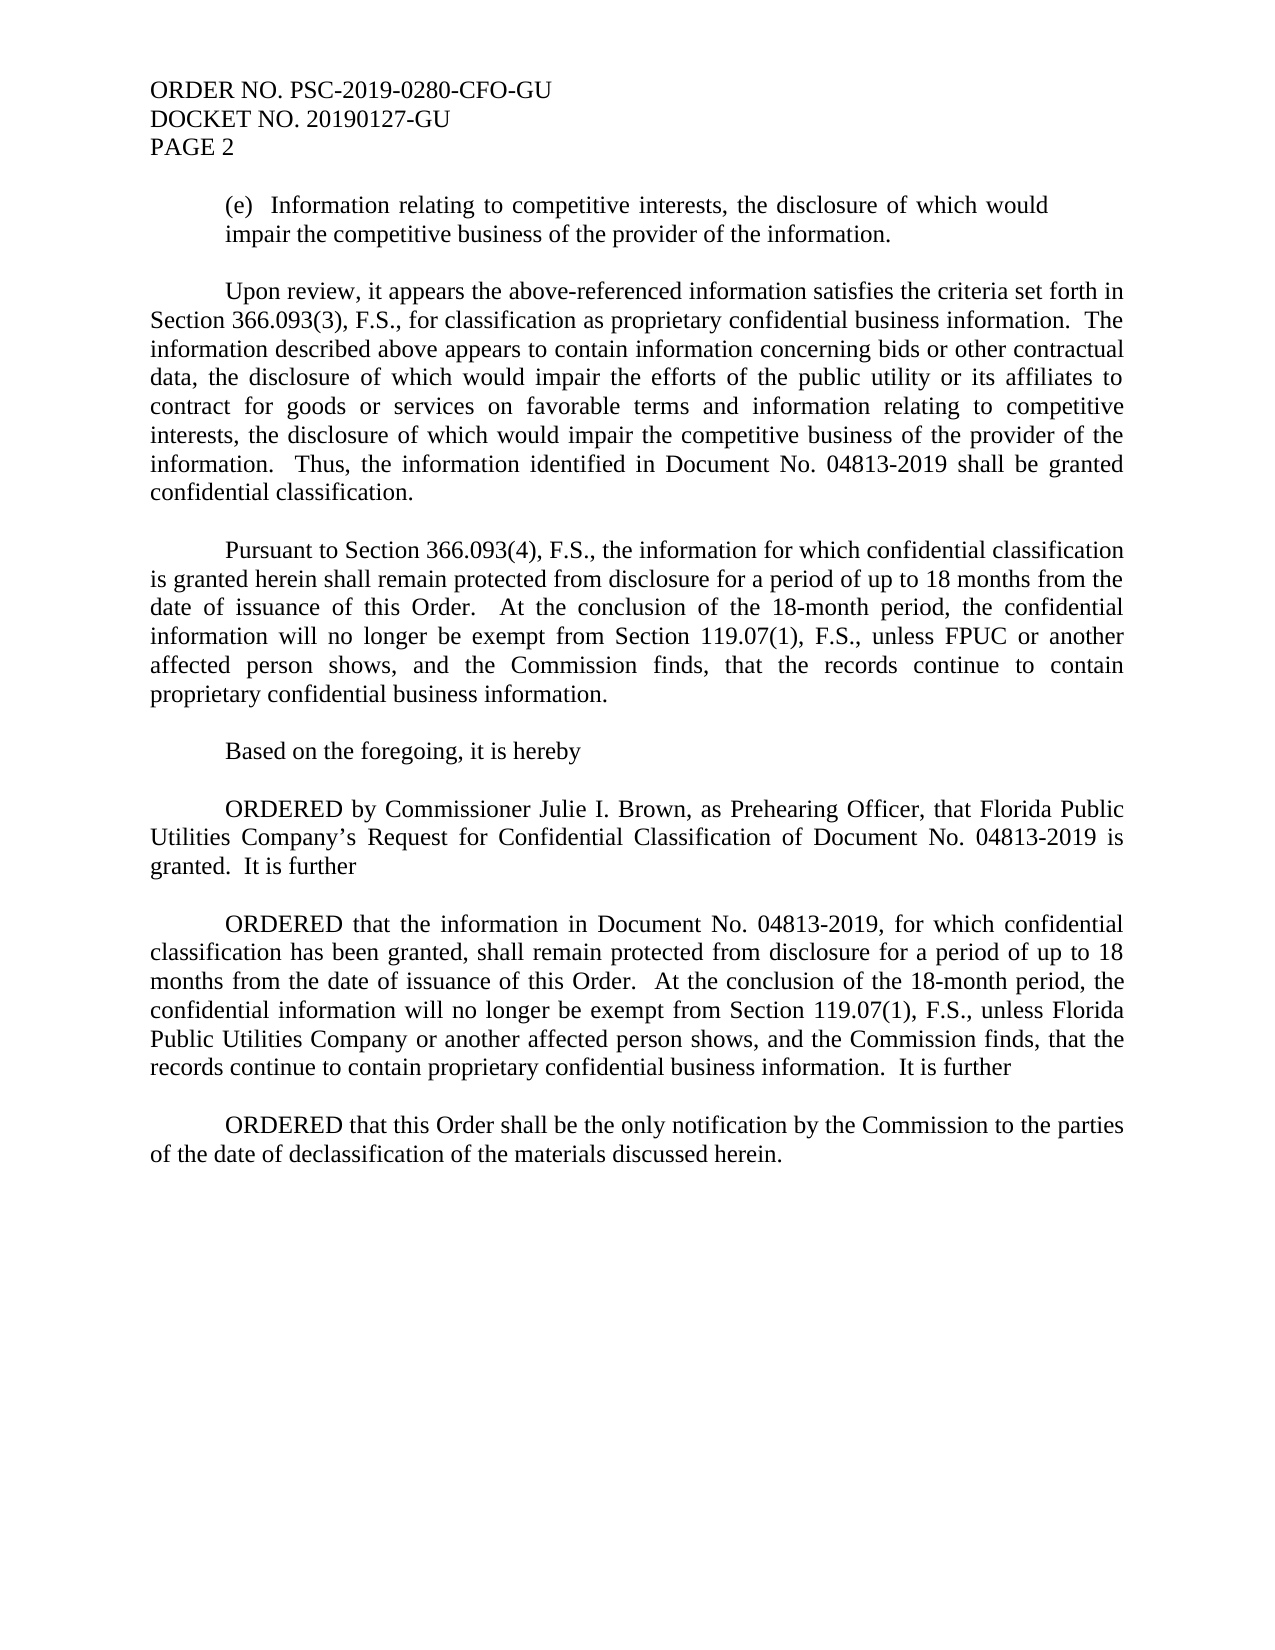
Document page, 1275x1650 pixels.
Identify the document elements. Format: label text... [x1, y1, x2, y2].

text (e) Information relating to competitive interests, the disclosure of which would impair the competitive business of the provider of the information. [225, 190, 1050, 247]
text ORDERED by Commissioner Julie I. Brown, as Prehearing Officer, that Florida Public Utilities Company’s Request for Confidential Classification of Document No. 04813-2019 is granted. It is further [150, 794, 1125, 880]
text Pursuant to Section 366.093(4), F.S., the information for which confidential classification is granted herein shall remain protected from disclosure for a period of up to 18 months from the date of issuance of this Order. At the conclusion of the 18-month period, the confidential information will no longer be exempt from Section 119.07(1), F.S., unless FPUC or another affected person shows, and the Commission finds, that the records continue to contain proprietary confidential business information. [150, 535, 1125, 707]
text ORDERED that this Order shall be the only notification by the Commission to the parties of the date of declassification of the materials discussed herein. [150, 1110, 1125, 1167]
text Upon review, it appears the above-referenced information satisfies the criteria set forth in Section 366.093(3), F.S., for classification as proprietary confidential business information. The information described above appears to contain information concerning bids or other contractual data, the disclosure of which would impair the efforts of the public utility or its affiliates to contract for goods or services on favorable terms and information relating to competitive interests, the disclosure of which would impair the competitive business of the provider of the information. Thus, the information identified in Document No. 04813-2019 shall be granted confidential classification. [150, 276, 1125, 506]
text ORDERED that the information in Document No. 04813-2019, for which confidential classification has been granted, shall remain protected from disclosure for a period of up to 18 months from the date of issuance of this Order. At the conclusion of the 18-month period, the confidential information will no longer be exempt from Section 119.07(1), F.S., unless Florida Public Utilities Company or another affected person shows, and the Commission finds, that the records continue to contain proprietary confidential business information. It is further [150, 909, 1125, 1081]
text Based on the foregoing, it is hereby [150, 736, 1125, 765]
